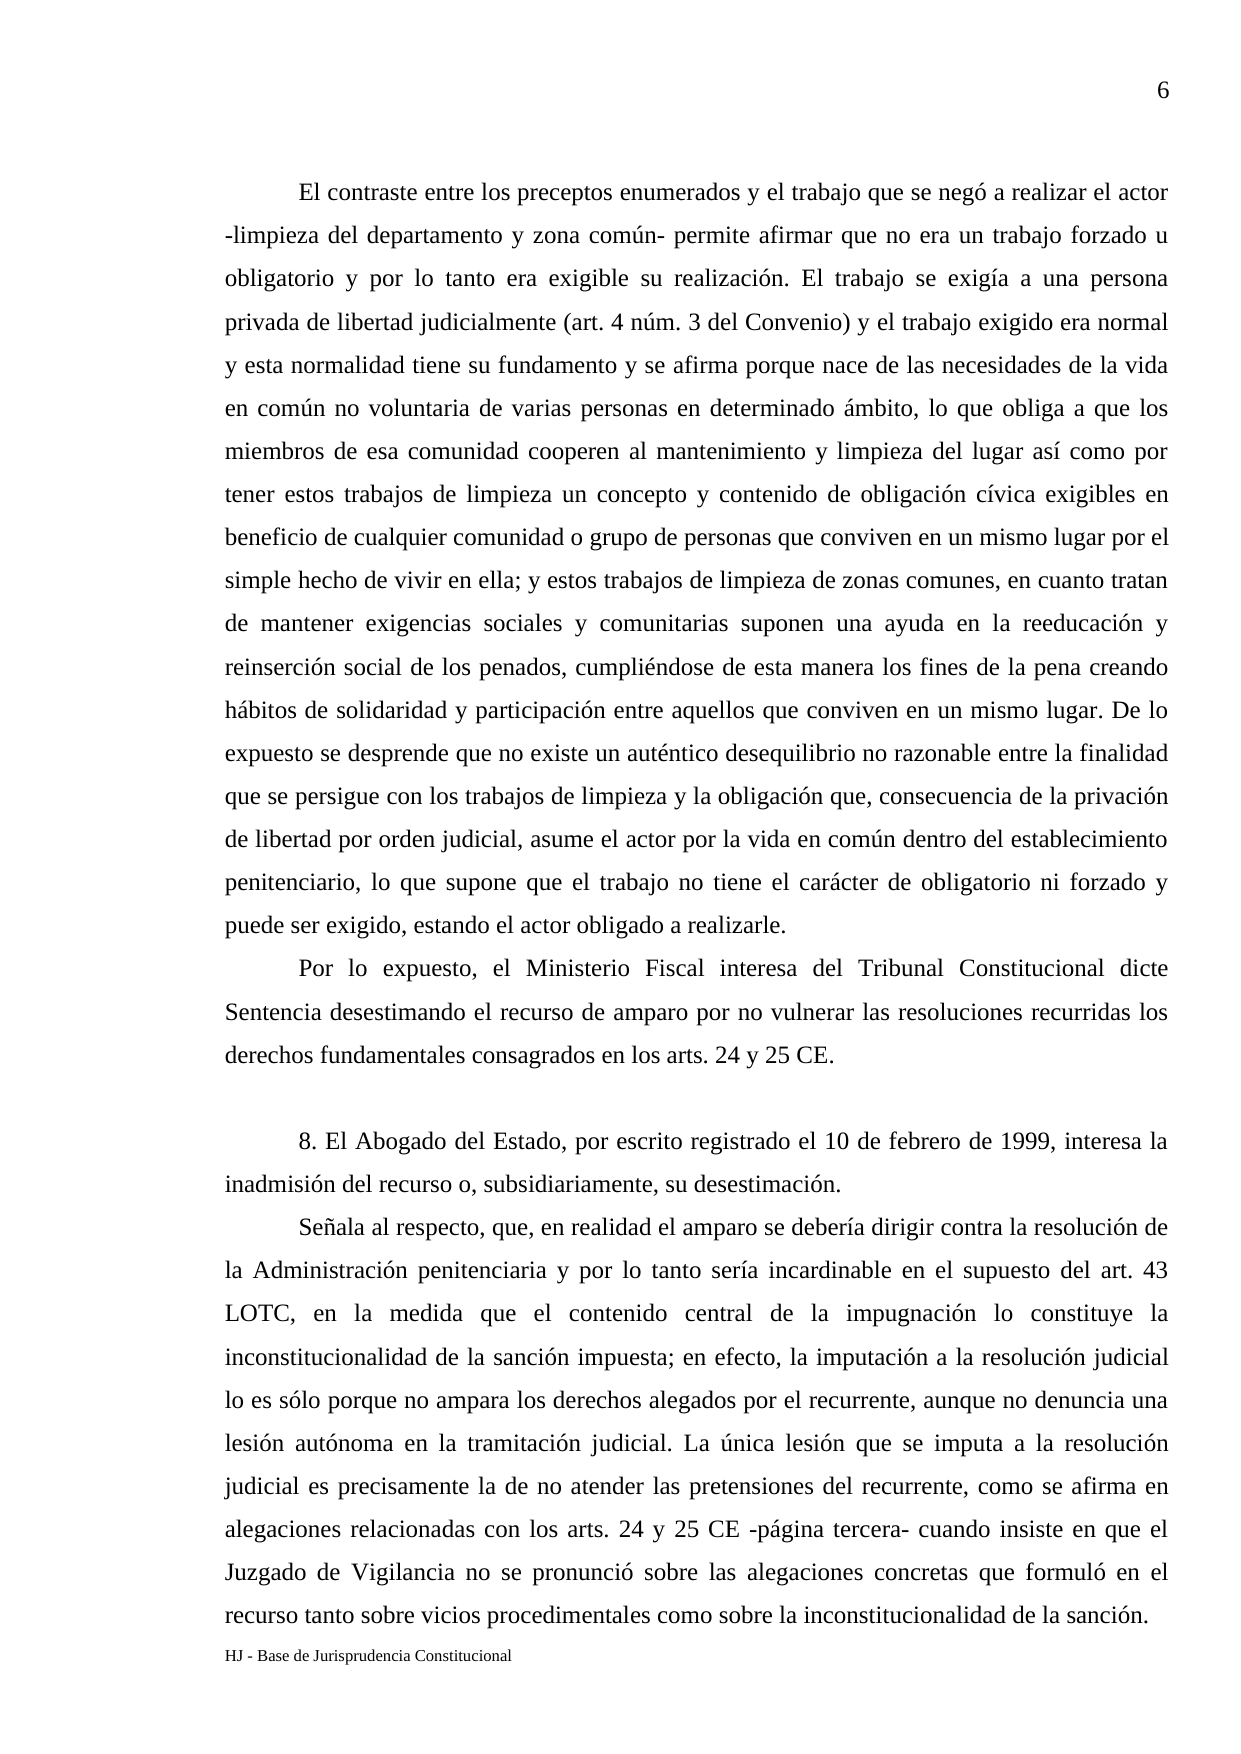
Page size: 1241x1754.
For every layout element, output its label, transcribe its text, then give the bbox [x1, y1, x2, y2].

text 8. El Abogado del Estado, por escrito registrado el 10 de febrero de 1999, interesa la inadmisión del recurso o, subsidiariamente, su desestimación. [224, 1126, 1169, 1198]
text Señala al respecto, que, en realidad el amparo se debería dirigir contra la resolución de la Administración penitenciaria y por lo tanto sería incardinable en el supuesto del art. 43 LOTC, en la medida que el contenido central de la impugnación lo constituye la inconstitucionalidad de la sanción impuesta; en efecto, la imputación a la resolución judicial lo es sólo porque no ampara los derechos alegados por el recurrente, aunque no denuncia una lesión autónoma en la tramitación judicial. La única lesión que se imputa a la resolución judicial es precisamente la de no atender las pretensiones del recurrente, como se afirma en alegaciones relacionadas con los arts. 24 y 25 CE -página tercera- cuando insiste en que el Juzgado de Vigilancia no se pronunció sobre las alegaciones concretas que formuló en el recurso tanto sobre vicios procedimentales como sobre la inconstitucionalidad de la sanción. [224, 1212, 1169, 1629]
text El contraste entre los preceptos enumerados y el trabajo que se negó a realizar el actor -limpieza del departamento y zona común- permite afirmar que no era un trabajo forzado u obligatorio y por lo tanto era exigible su realización. El trabajo se exigía a una persona privada de libertad judicialmente (art. 4 núm. 3 del Convenio) y el trabajo exigido era normal y esta normalidad tiene su fundamento y se afirma porque nace de las necesidades de la vida en común no voluntaria de varias personas en determinado ámbito, lo que obliga a que los miembros de esa comunidad cooperen al mantenimiento y limpieza del lugar así como por tener estos trabajos de limpieza un concepto y contenido de obligación cívica exigibles en beneficio de cualquier comunidad o grupo de personas que conviven en un mismo lugar por el simple hecho de vivir en ella; y estos trabajos de limpieza de zonas comunes, en cuanto tratan de mantener exigencias sociales y comunitarias suponen una ayuda en la reeducación y reinserción social de los penados, cumpliéndose de esta manera los fines de la pena creando hábitos de solidaridad y participación entre aquellos que conviven en un mismo lugar. De lo expuesto se desprende que no existe un auténtico desequilibrio no razonable entre la finalidad que se persigue con los trabajos de limpieza y la obligación que, consecuencia de la privación de libertad por orden judicial, asume el actor por la vida en común dentro del establecimiento penitenciario, lo que supone que el trabajo no tiene el carácter de obligatorio ni forzado y puede ser exigido, estando el actor obligado a realizarle. [224, 177, 1169, 939]
text Por lo expuesto, el Ministerio Fiscal interesa del Tribunal Constitucional dicte Sentencia desestimando el recurso de amparo por no vulnerar las resoluciones recurridas los derechos fundamentales consagrados en los arts. 24 y 25 CE. [224, 953, 1169, 1068]
